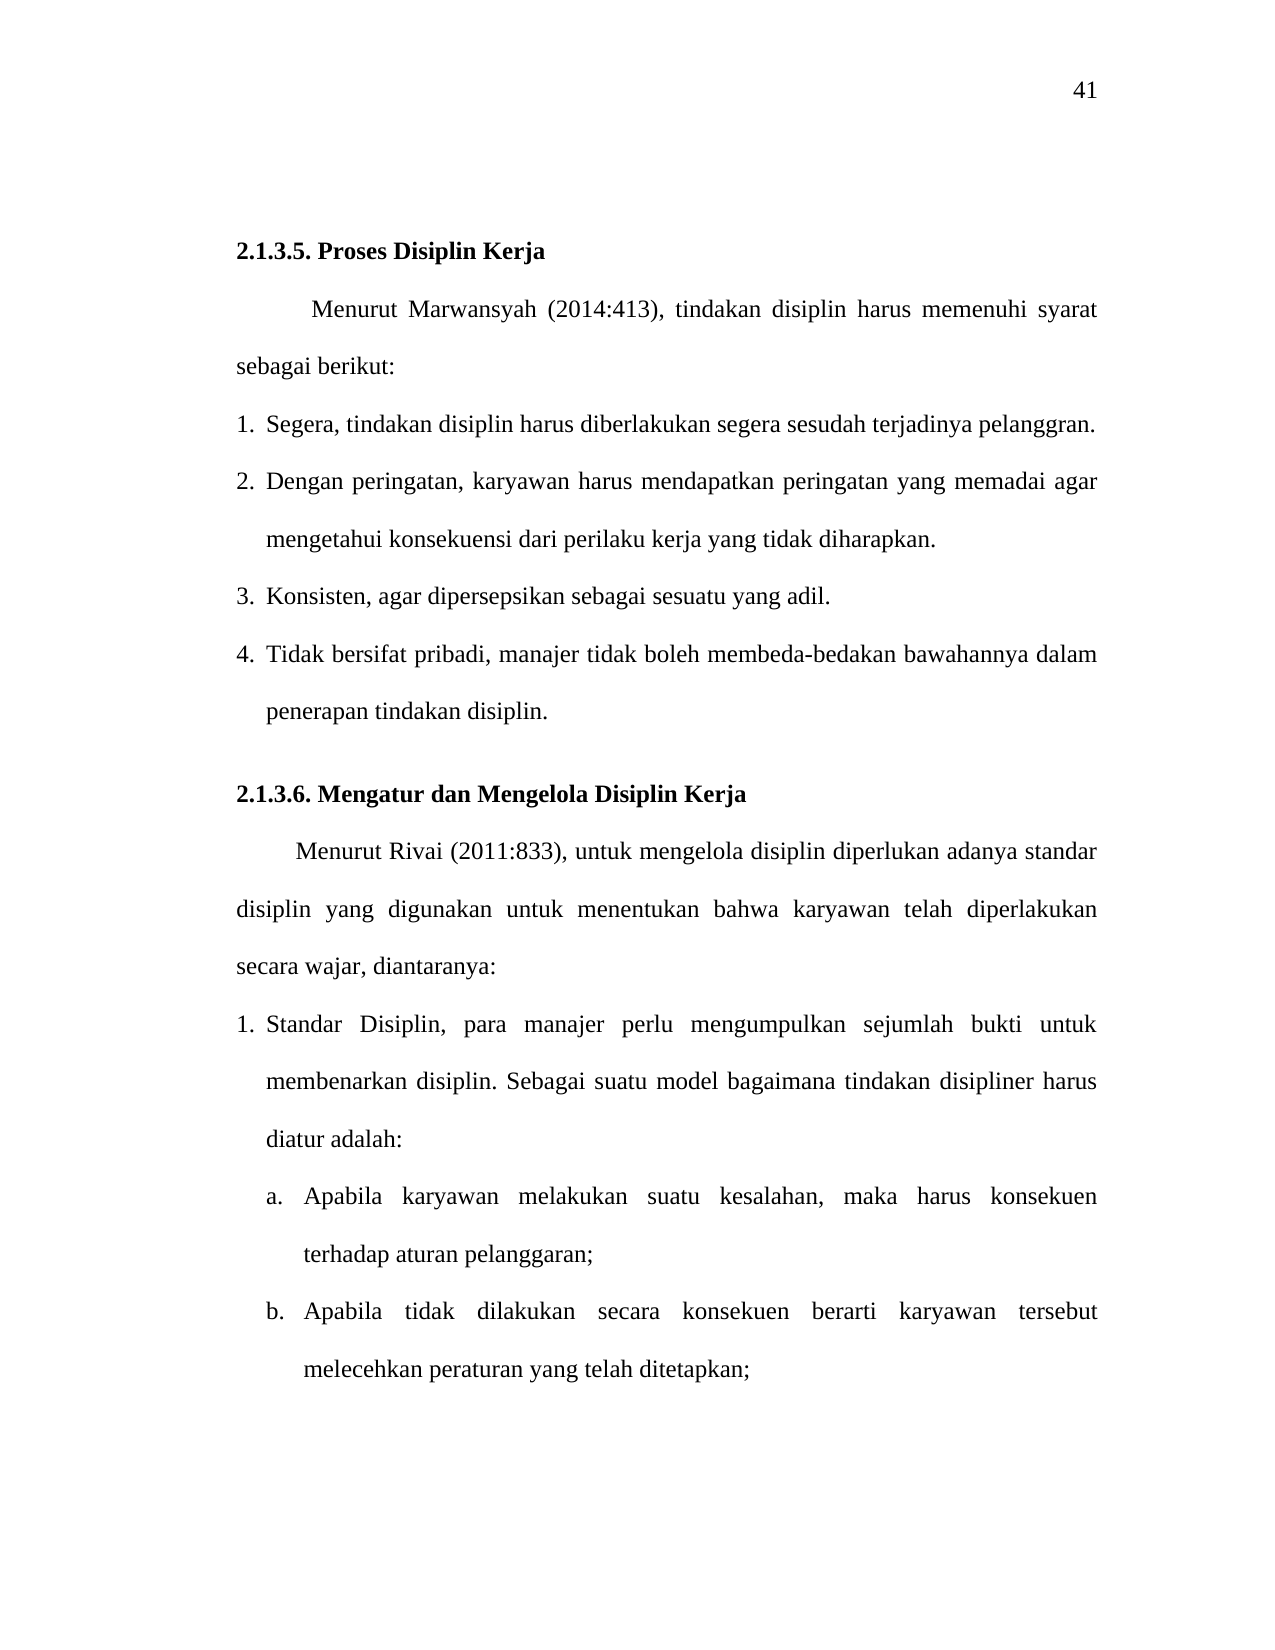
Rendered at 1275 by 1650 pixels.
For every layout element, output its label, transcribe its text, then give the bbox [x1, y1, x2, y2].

list Menurut Marwansyah (2014:413), tindakan disiplin harus memenuhi syarat sebagai berikut: [236, 294, 1098, 380]
list Konsisten, agar dipersepsikan sebagai sesuatu yang adil. [236, 581, 1098, 610]
list Apabila karyawan melakukan suatu kesalahan, maka harus konsekuen terhadap aturan pelanggaran; [266, 1181, 1098, 1267]
list Menurut Rivai (2011:833), untuk mengelola disiplin diperlukan adanya standar disiplin yang digunakan untuk menentukan bahwa karyawan telah diperlakukan secara wajar, diantaranya: [236, 836, 1098, 980]
subtitle 2.1.3.6. Mengatur dan Mengelola Disiplin Kerja [236, 779, 1098, 807]
list Segera, tindakan disiplin harus diberlakukan segera sesudah terjadinya pelanggran. [236, 409, 1098, 437]
subtitle 2.1.3.5. Proses Disiplin Kerja [236, 236, 1098, 265]
list Dengan peringatan, karyawan harus mendapatkan peringatan yang memadai agar mengetahui konsekuensi dari perilaku kerja yang tidak diharapkan. [236, 466, 1098, 552]
list Tidak bersifat pribadi, manajer tidak boleh membeda-bedakan bawahannya dalam penerapan tindakan disiplin. [236, 639, 1098, 725]
list Apabila tidak dilakukan secara konsekuen berarti karyawan tersebut melecehkan peraturan yang telah ditetapkan; [266, 1296, 1098, 1382]
list Standar Disiplin, para manajer perlu mengumpulkan sejumlah bukti untuk membenarkan disiplin. Sebagai suatu model bagaimana tindakan disipliner harus diatur adalah: [236, 1009, 1098, 1152]
